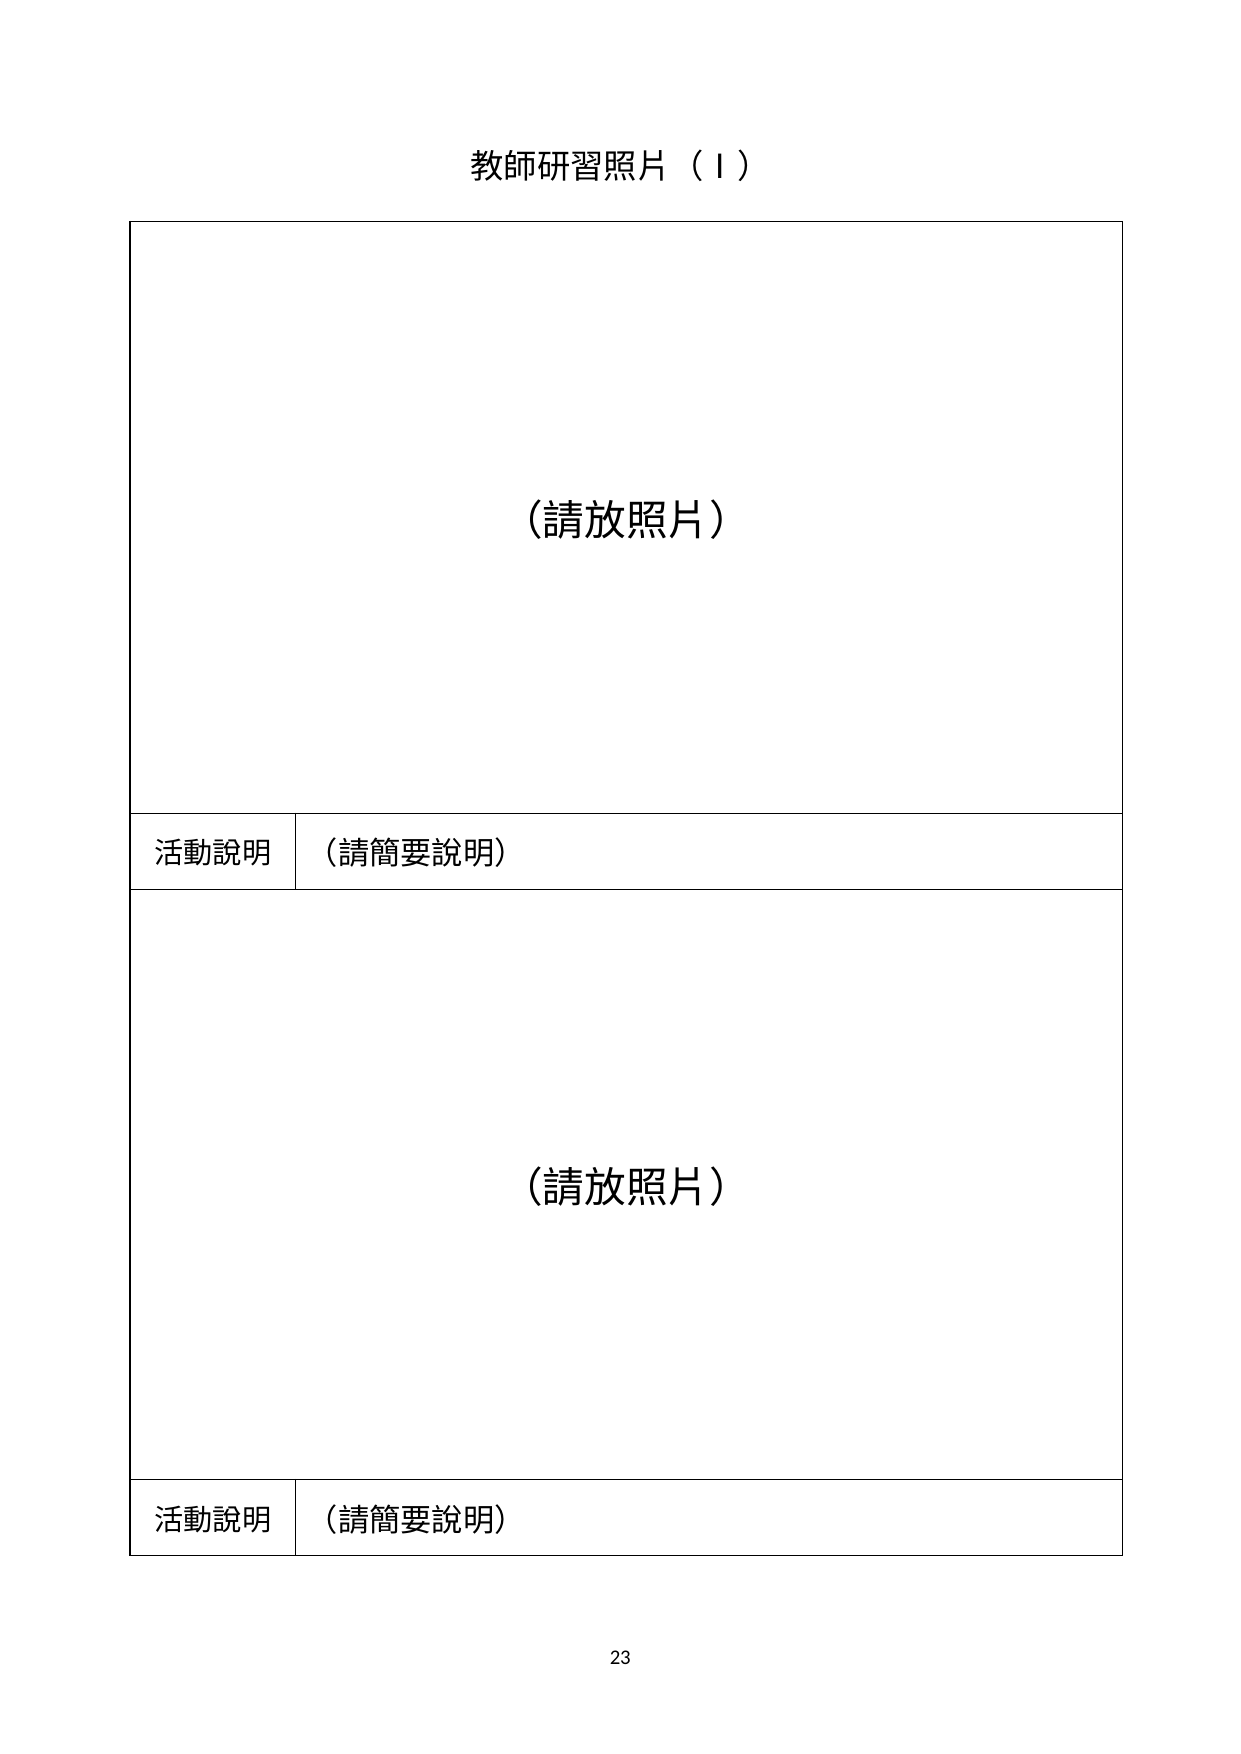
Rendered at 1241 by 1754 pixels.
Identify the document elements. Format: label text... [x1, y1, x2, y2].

table_cell （請簡要說明） [296, 1480, 1122, 1555]
text 教師研習照片（Ⅰ） [118, 127, 1122, 202]
table_cell 活動說明 [131, 1480, 295, 1555]
table_cell （請放照片） [131, 890, 1122, 1479]
table_header （請放照片） [131, 222, 1122, 812]
table_cell 活動說明 [131, 814, 295, 888]
table_cell （請簡要說明） [296, 814, 1122, 888]
